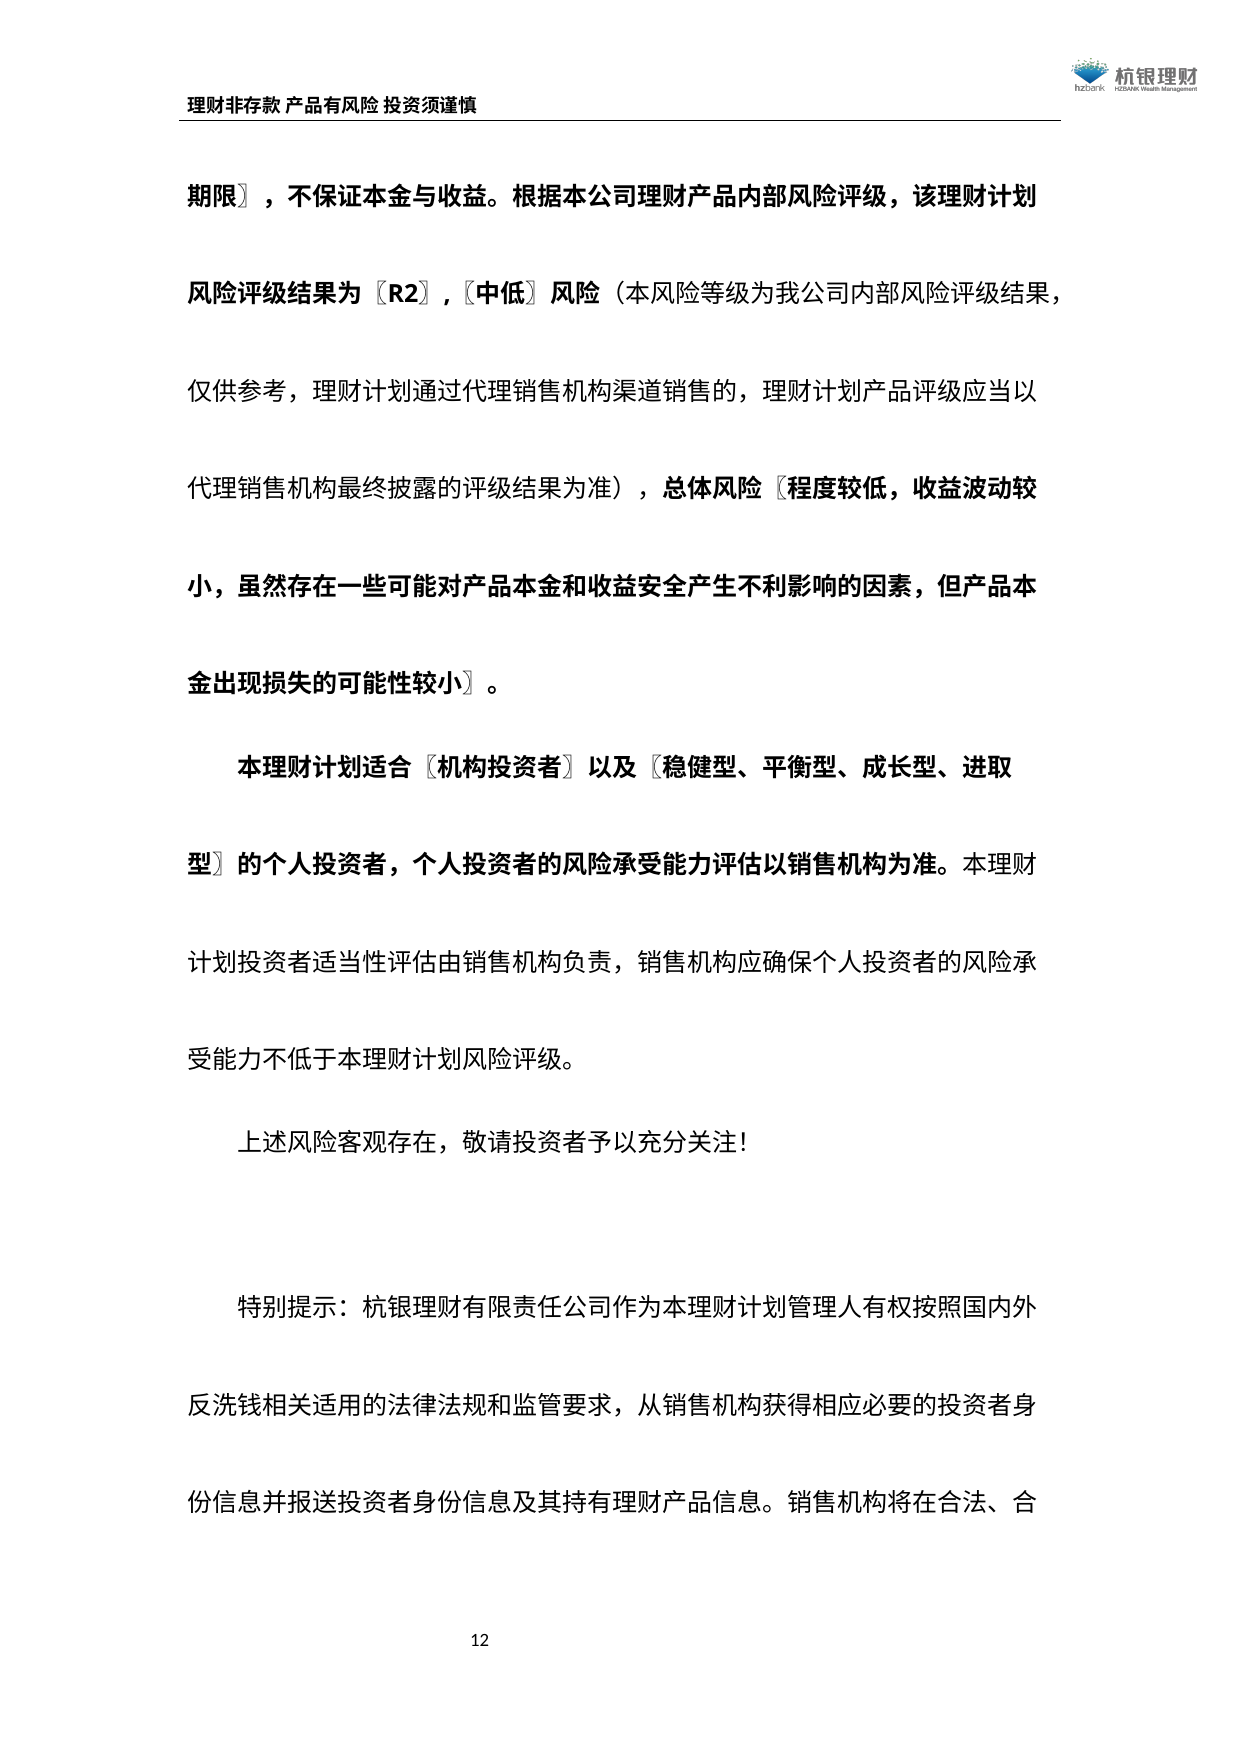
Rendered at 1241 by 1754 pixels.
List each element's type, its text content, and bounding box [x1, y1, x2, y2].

text 上述风险客观存在，敬请投资者予以充分关注！ [187, 1108, 1053, 1173]
picture [1027, 0, 1240, 151]
text 本理财计划适合〖机构投资者〗以及〖稳健型、平衡型、成长型、进取型〗的个人投资者，个人投资者的风险承受能力评估以销售机构为准。本理财计划投资者适当性评估由销售机构负责，销售机构应确保个人投资者的风险承受能力不低于本理财计划风险评级。 [187, 733, 1053, 1090]
